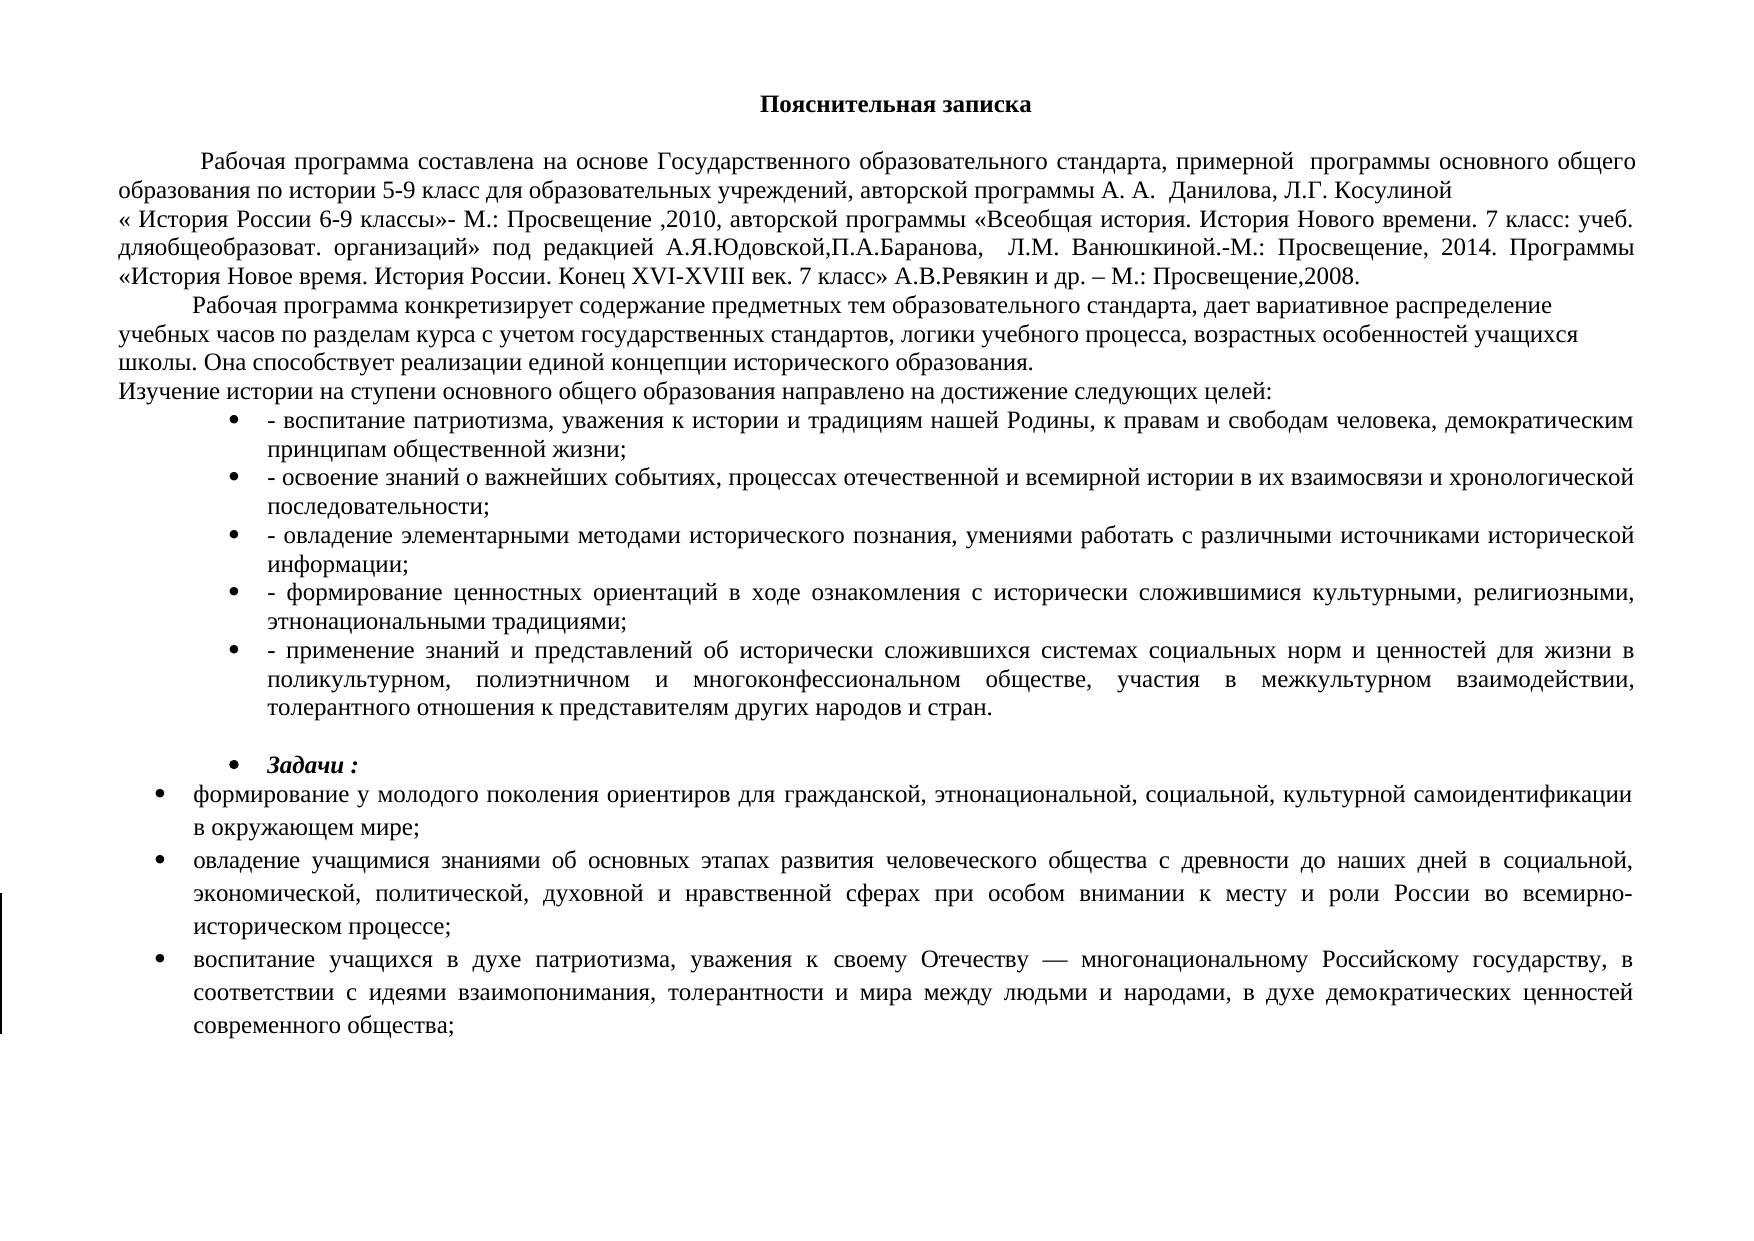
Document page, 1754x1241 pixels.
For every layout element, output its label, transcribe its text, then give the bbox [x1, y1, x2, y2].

text Изучение истории на ступени основного общего образования направлено на достижение следующих целей: [118, 376, 1636, 405]
list формирование у молодого поколения ориентиров для гражданской, этнонациональной, социальной, культурной самоидентификации в окружающем мире; [156, 779, 1632, 840]
list воспитание учащихся в духе патриотизма, уважения к своему Отечеству — многонациональному Российскому государству, в соответствии с идеями взаимопонимания, толерантности и мира между людьми и народами, в духе демократических ценностей современного общества; [156, 944, 1633, 1038]
list - воспитание патриотизма, уважения к истории и традициям нашей Родины, к правам и свободам человека, демократическим принципам общественной жизни; [229, 405, 1636, 462]
list - освоение знаний о важнейших событиях, процессах отечественной и всемирной истории в их взаимосвязи и хронологической последовательности; [229, 462, 1636, 520]
list - формирование ценностных ориентаций в ходе ознакомления с исторически сложившимися культурными, религиозными, этнонациональными традициями; [229, 577, 1636, 635]
list - овладение элементарными методами исторического познания, умениями работать с различными источниками исторической информации; [229, 520, 1636, 577]
list - применение знаний и представлений об исторически сложившихся системах социальных норм и ценностей для жизни в поликультурном, полиэтничном и многоконфессиональном обществе, участия в межкультурном взаимодействии, толерантного отношения к представителям других народов и стран. [229, 635, 1636, 721]
text « История России 6-9 классы»- М.: Просвещение ,2010, авторской программы «Всеобщая история. История Нового времени. 7 класс: учеб. дляобщеобразоват. организаций» под редакцией А.Я.Юдовской,П.А.Баранова, Л.М. Ванюшкиной.-М.: Просвещение, 2014. Программы «История Новое время. История России. Конец XVI-XVIII век. 7 класс» А.В.Ревякин и др. – М.: Просвещение,2008. [118, 204, 1636, 290]
text Рабочая программа конкретизирует содержание предметных тем образовательного стандарта, дает вариативное распределение учебных часов по разделам курса с учетом государственных стандартов, логики учебного процесса, возрастных особенностей учащихся школы. Она способствует реализации единой концепции исторического образования. [118, 290, 1636, 376]
list овладение учащимися знаниями об основных этапах развития человеческого общества с древности до наших дней в социальной, экономической, политической, духовной и нравственной сферах при особом внимании к месту и роли России во всемирно-историческом процессе; [156, 845, 1633, 939]
text Пояснительная записка [118, 89, 1636, 117]
text Рабочая программа составлена на основе Государственного образовательного стандарта, примерной программы основного общего образования по истории 5-9 класс для образовательных учреждений, авторской программы А. А. Данилова, Л.Г. Косулиной [118, 146, 1636, 204]
list Задачи : [229, 750, 1633, 779]
